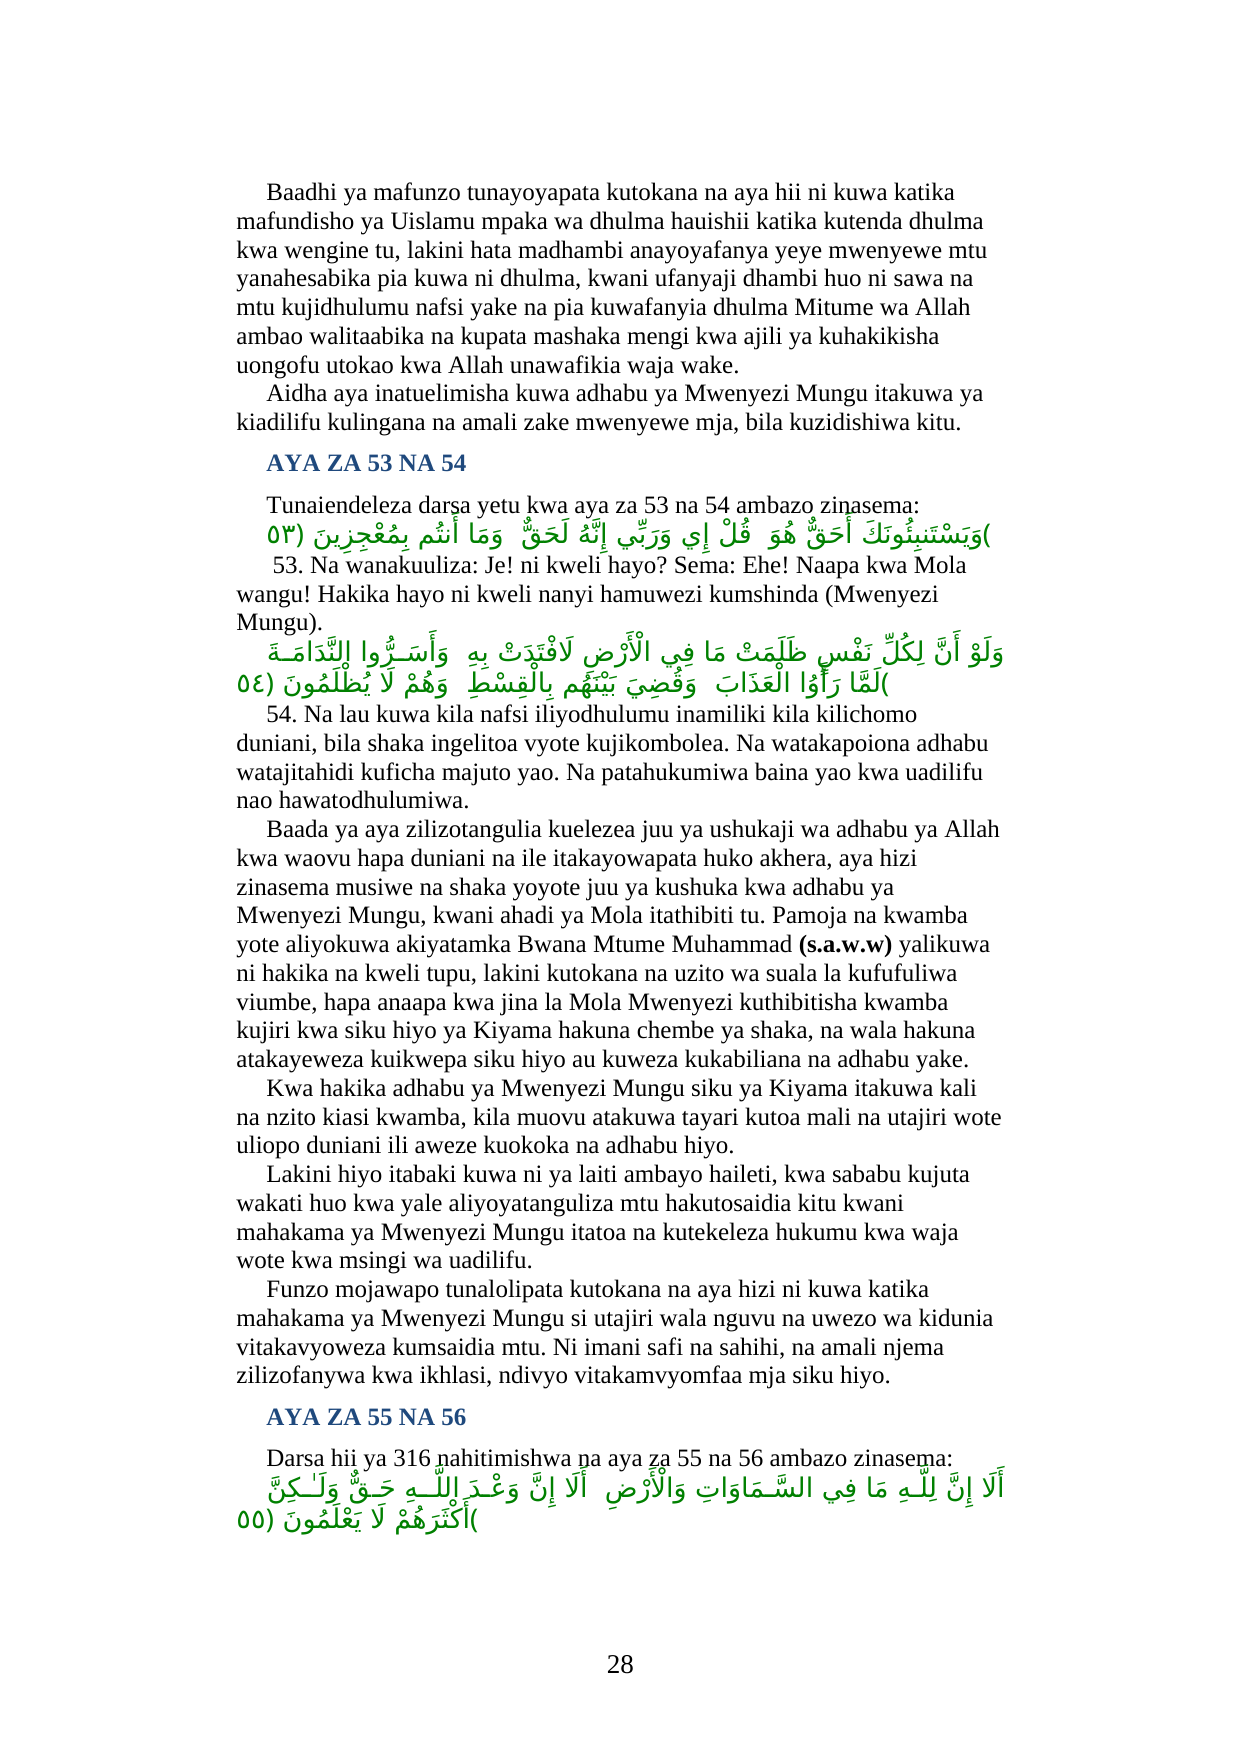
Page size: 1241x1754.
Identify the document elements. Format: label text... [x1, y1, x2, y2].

text Tunaiendeleza darsa yetu kwa aya za 53 na 54 ambazo zinasema: [236, 490, 1004, 518]
subtitle AYA ZA 53 NA 54 [236, 448, 1004, 477]
text Aidha aya inatuelimisha kuwa adhabu ya Mwenyezi Mungu itakuwa ya kiadilifu kulingana na amali zake mwenyewe mja, bila kuzidishiwa kitu. [236, 378, 1004, 436]
text Lakini hiyo itabaki kuwa ni ya laiti ambayo haileti, kwa sababu kujuta wakati huo kwa yale aliyoyatanguliza mtu hakutosaidia kitu kwani mahakama ya Mwenyezi Mungu itatoa na kutekeleza hukumu kwa waja wote kwa msingi wa uadilifu. [236, 1159, 1004, 1274]
text Darsa hii ya 316 nahitimishwa na aya za 55 na 56 ambazo zinasema: [236, 1443, 1004, 1472]
text Kwa hakika adhabu ya Mwenyezi Mungu siku ya Kiyama itakuwa kali na nzito kiasi kwamba, kila muovu atakuwa tayari kutoa mali na utajiri wote uliopo duniani ili aweze kuokoka na adhabu hiyo. [236, 1073, 1004, 1159]
text 54. Na lau kuwa kila nafsi iliyodhulumu inamiliki kila kilichomo duniani, bila shaka ingelitoa vyote kujikombolea. Na watakapoiona adhabu watajitahidi kuficha majuto yao. Na patahukumiwa baina yao kwa uadilifu nao hawatodhulumiwa. [236, 699, 1004, 814]
text وَيَسْتَنبِئُونَكَ أَحَقٌّ هُوَ قُلْ إِي وَرَبِّي إِنَّهُ لَحَقٌّ وَمَا أَنتُم بِمُعْجِزِينَ ﴿٥٣﴾ [236, 518, 1004, 550]
text 53. Na wanakuuliza: Je! ni kweli hayo? Sema: Ehe! Naapa kwa Mola wangu! Hakika hayo ni kweli nanyi hamuwezi kumshinda (Mwenyezi Mungu). [236, 550, 1004, 636]
text Baada ya aya zilizotangulia kuelezea juu ya ushukaji wa adhabu ya Allah kwa waovu hapa duniani na ile itakayowapata huko akhera, aya hizi zinasema musiwe na shaka yoyote juu ya kushuka kwa adhabu ya Mwenyezi Mungu, kwani ahadi ya Mola itathibiti tu. Pamoja na kwamba yote aliyokuwa akiyatamka Bwana Mtume Muhammad (s.a.w.w) yalikuwa ni hakika na kweli tupu, lakini kutokana na uzito wa suala la kufufuliwa viumbe, hapa anaapa kwa jina la Mola Mwenyezi kuthibitisha kwamba kujiri kwa siku hiyo ya Kiyama hakuna chembe ya shaka, na wala hakuna atakayeweza kuikwepa siku hiyo au kuweza kukabiliana na adhabu yake. [236, 814, 1004, 1073]
text Funzo mojawapo tunalolipata kutokana na aya hizi ni kuwa katika mahakama ya Mwenyezi Mungu si utajiri wala nguvu na uwezo wa kidunia vitakavyoweza kumsaidia mtu. Ni imani safi na sahihi, na amali njema zilizofanywa kwa ikhlasi, ndivyo vitakamvyomfaa mja siku hiyo. [236, 1274, 1004, 1389]
subtitle AYA ZA 55 NA 56 [236, 1402, 1004, 1431]
text أَلَا إِنَّ لِلَّـهِ مَا فِي السَّمَاوَاتِ وَالْأَرْضِ أَلَا إِنَّ وَعْدَ اللَّـهِ حَقٌّ وَلَـٰكِنَّ أَكْثَرَهُمْ لَا يَعْلَمُونَ ﴿٥٥﴾ [236, 1472, 1004, 1535]
text وَلَوْ أَنَّ لِكُلِّ نَفْسٍ ظَلَمَتْ مَا فِي الْأَرْضِ لَافْتَدَتْ بِهِ وَأَسَرُّوا النَّدَامَةَ لَمَّا رَأَوُا الْعَذَابَ وَقُضِيَ بَيْنَهُم بِالْقِسْطِ وَهُمْ لَا يُظْلَمُونَ ﴿٥٤﴾ [236, 636, 1004, 699]
text Baadhi ya mafunzo tunayoyapata kutokana na aya hii ni kuwa katika mafundisho ya Uislamu mpaka wa dhulma hauishii katika kutenda dhulma kwa wengine tu, lakini hata madhambi anayoyafanya yeye mwenyewe mtu yanahesabika pia kuwa ni dhulma, kwani ufanyaji dhambi huo ni sawa na mtu kujidhulumu nafsi yake na pia kuwafanyia dhulma Mitume wa Allah ambao walitaabika na kupata mashaka mengi kwa ajili ya kuhakikisha uongofu utokao kwa Allah unawafikia waja wake. [236, 177, 1004, 378]
